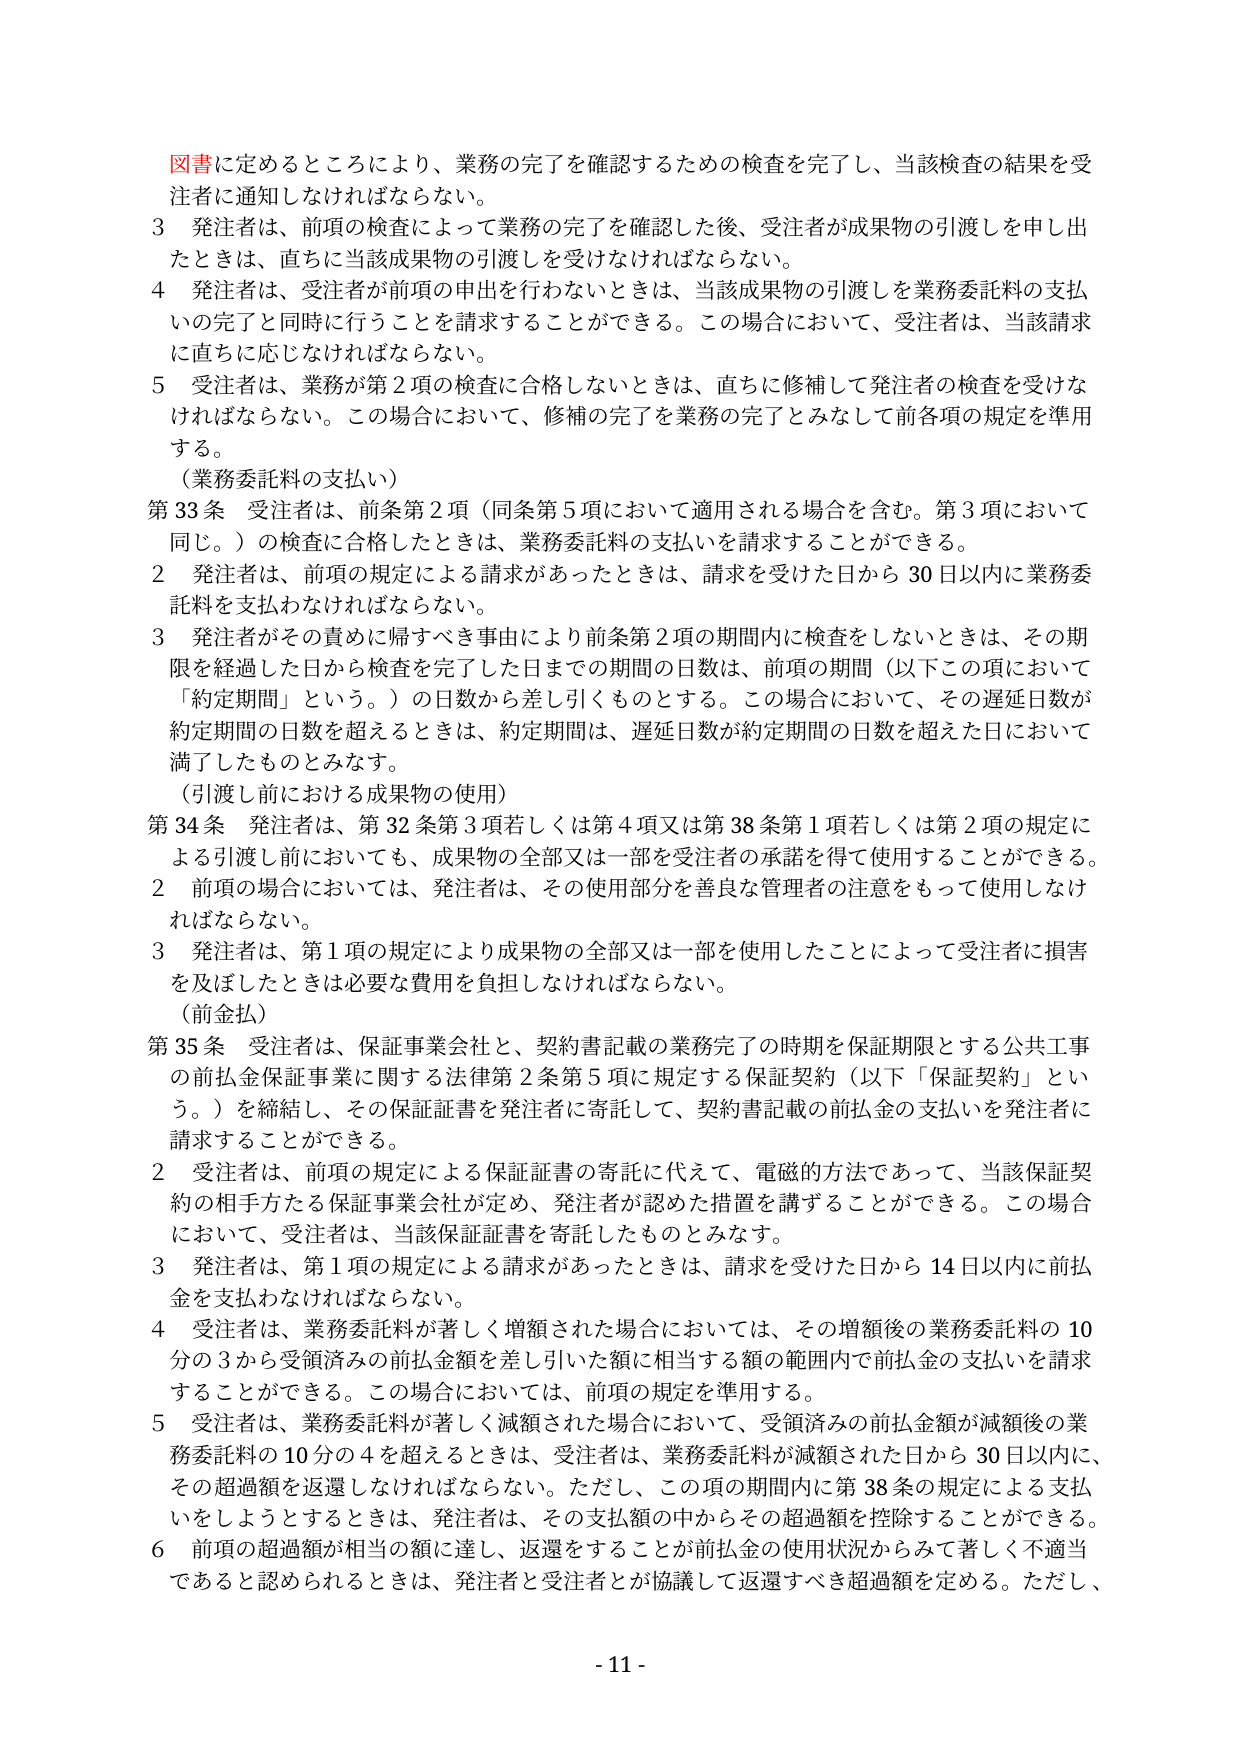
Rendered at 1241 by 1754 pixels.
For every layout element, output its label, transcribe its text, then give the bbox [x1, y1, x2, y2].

text ３ 発注者がその責めに帰すべき事由により前条第２項の期間内に検査をしないときは、その期限を経過した日から検査を完了した日までの期間の日数は、前項の期間（以下この項において「約定期間」という。）の日数から差し引くものとする。この場合において、その遅延日数が約定期間の日数を超えるときは、約定期間は、遅延日数が約定期間の日数を超えた日において満了したものとみなす。 [148, 620, 1092, 777]
text ３ 発注者は、第１項の規定による請求があったときは、請求を受けた日から14日以内に前払金を支払わなければならない。 [148, 1249, 1092, 1312]
text ３ 発注者は、第１項の規定により成果物の全部又は一部を使用したことによって受注者に損害を及ぼしたときは必要な費用を負担しなければならない。 [148, 934, 1092, 997]
text （前金払） [169, 997, 1092, 1029]
text ３ 発注者は、前項の検査によって業務の完了を確認した後、受注者が成果物の引渡しを申し出たときは、直ちに当該成果物の引渡しを受けなければならない。 [148, 211, 1092, 273]
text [148, 1533, 1092, 1596]
text ２ 発注者は、前項の規定による請求があったときは、請求を受けた日から30日以内に業務委託料を支払わなければならない。 [148, 557, 1092, 620]
text 第35条 受注者は、保証事業会社と、契約書記載の業務完了の時期を保証期限とする公共工事の前払金保証事業に関する法律第２条第５項に規定する保証契約（以下「保証契約」という。）を締結し、その保証証書を発注者に寄託して、契約書記載の前払金の支払いを発注者に請求することができる。 [148, 1029, 1092, 1155]
text ４ 発注者は、受注者が前項の申出を行わないときは、当該成果物の引渡しを業務委託料の支払いの完了と同時に行うことを請求することができる。この場合において、受注者は、当該請求に直ちに応じなければならない。 [148, 273, 1092, 368]
text 第34条 発注者は、第32条第３項若しくは第４項又は第38条第１項若しくは第２項の規定による引渡し前においても、成果物の全部又は一部を受注者の承諾を得て使用することができる。 [148, 808, 1092, 872]
text （引渡し前における成果物の使用） [169, 777, 1092, 808]
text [148, 148, 1092, 211]
text ５ 受注者は、業務が第２項の検査に合格しないときは、直ちに修補して発注者の検査を受けなければならない。この場合において、修補の完了を業務の完了とみなして前各項の規定を準用する。 [148, 368, 1092, 462]
text （業務委託料の支払い） [169, 462, 1092, 494]
text ２ 前項の場合においては、発注者は、その使用部分を善良な管理者の注意をもって使用しなければならない。 [148, 872, 1092, 934]
text ２ 受注者は、前項の規定による保証証書の寄託に代えて、電磁的方法であって、当該保証契約の相手方たる保証事業会社が定め、発注者が認めた措置を講ずることができる。この場合において、受注者は、当該保証証書を寄託したものとみなす。 [148, 1155, 1092, 1249]
text ４ 受注者は、業務委託料が著しく増額された場合においては、その増額後の業務委託料の10分の３から受領済みの前払金額を差し引いた額に相当する額の範囲内で前払金の支払いを請求することができる。この場合においては、前項の規定を準用する。 [148, 1312, 1092, 1407]
text 第33条 受注者は、前条第２項（同条第５項において適用される場合を含む。第３項において同じ。）の検査に合格したときは、業務委託料の支払いを請求することができる。 [148, 494, 1092, 557]
text ５ 受注者は、業務委託料が著しく減額された場合において、受領済みの前払金額が減額後の業務委託料の10分の４を超えるときは、受注者は、業務委託料が減額された日から30日以内に、その超過額を返還しなければならない。ただし、この項の期間内に第38条の規定による支払いをしようとするときは、発注者は、その支払額の中からその超過額を控除することができる。 [148, 1407, 1092, 1533]
